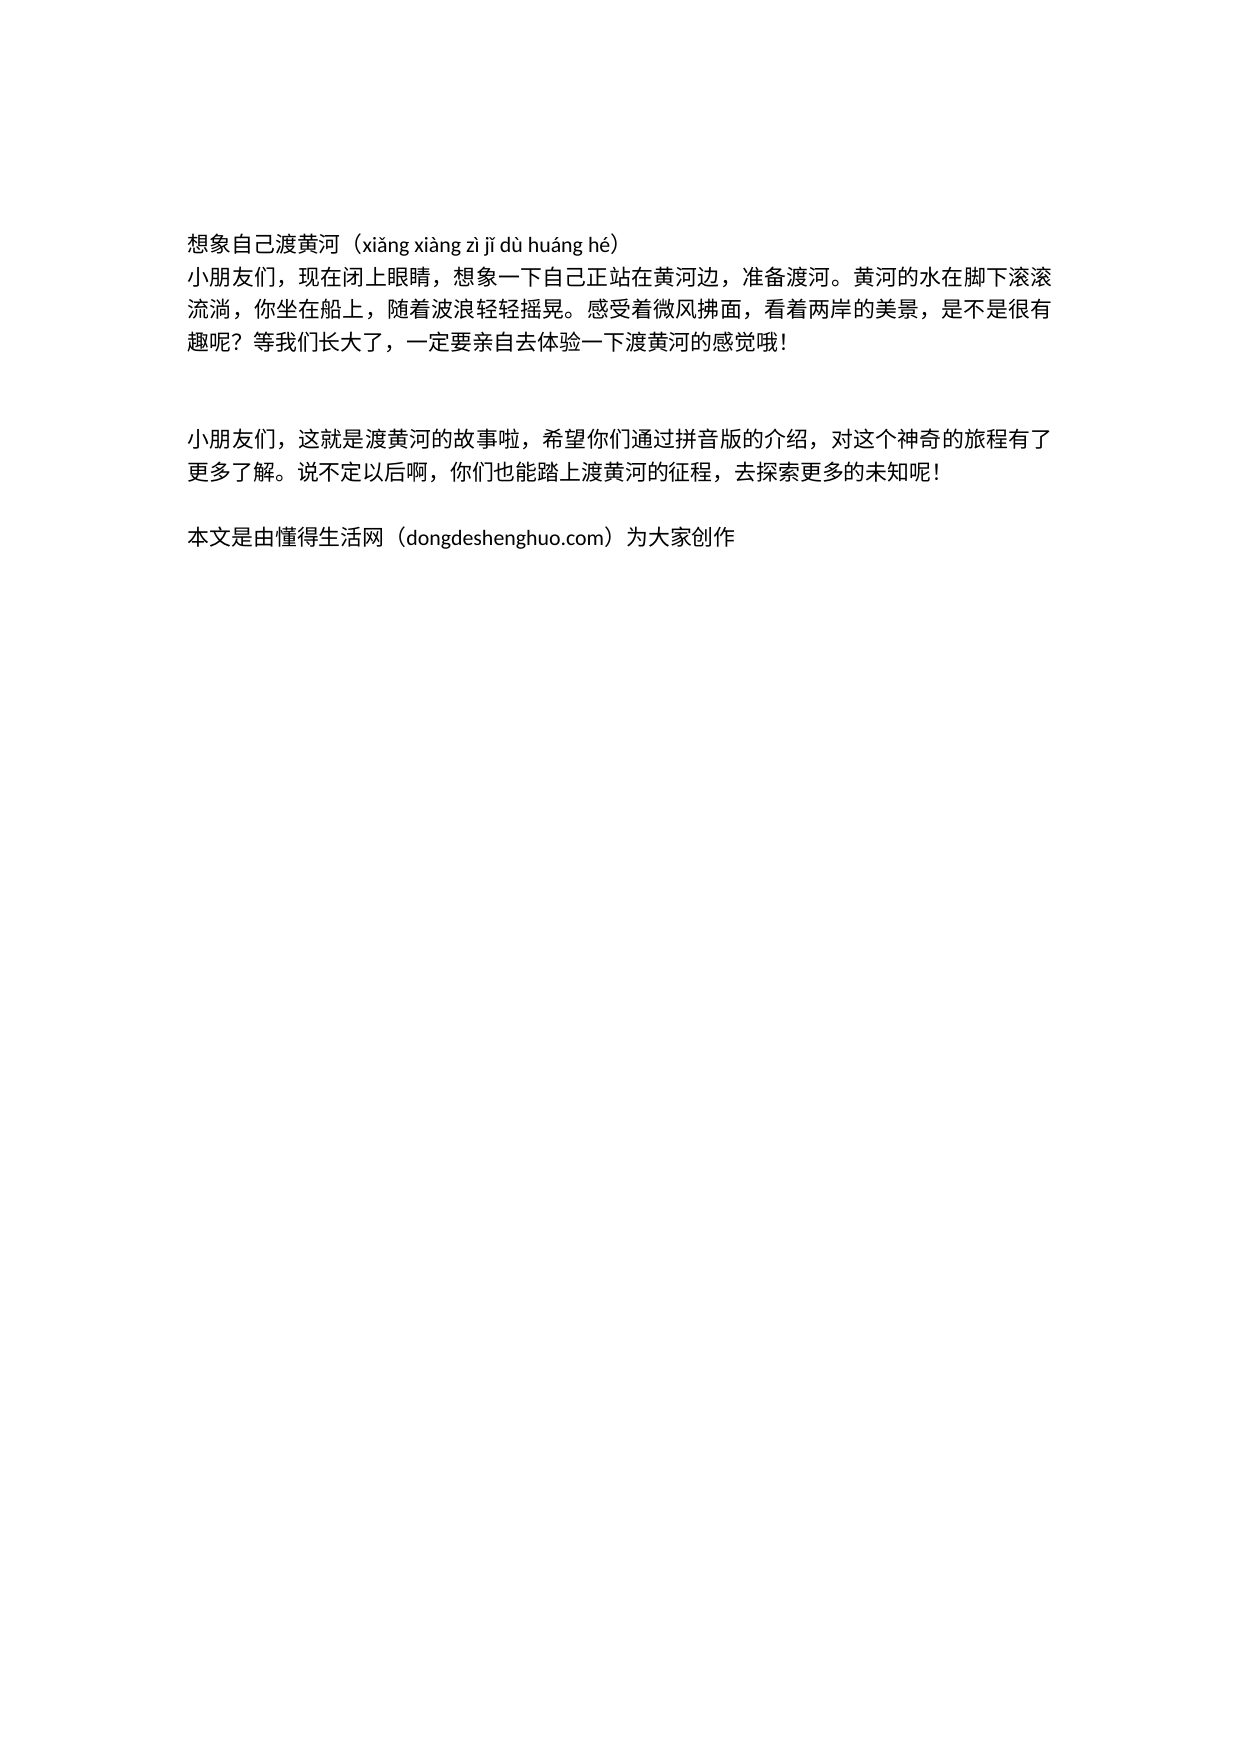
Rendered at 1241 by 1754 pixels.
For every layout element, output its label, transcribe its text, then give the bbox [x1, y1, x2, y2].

text 小朋友们，这就是渡黄河的故事啦，希望你们通过拼音版的介绍，对这个神奇的旅程有了更多了解。说不定以后啊，你们也能踏上渡黄河的征程，去探索更多的未知呢！ [187, 422, 1053, 487]
text 小朋友们，现在闭上眼睛，想象一下自己正站在黄河边，准备渡河。黄河的水在脚下滚滚流淌，你坐在船上，随着波浪轻轻摇晃。感受着微风拂面，看着两岸的美景，是不是很有趣呢？等我们长大了，一定要亲自去体验一下渡黄河的感觉哦！ [187, 259, 1053, 357]
text 想象自己渡黄河（xiǎng xiàng zì jǐ dù huáng hé） [187, 227, 1053, 259]
text 本文是由懂得生活网（dongdeshenghuo.com）为大家创作 [187, 519, 1053, 552]
